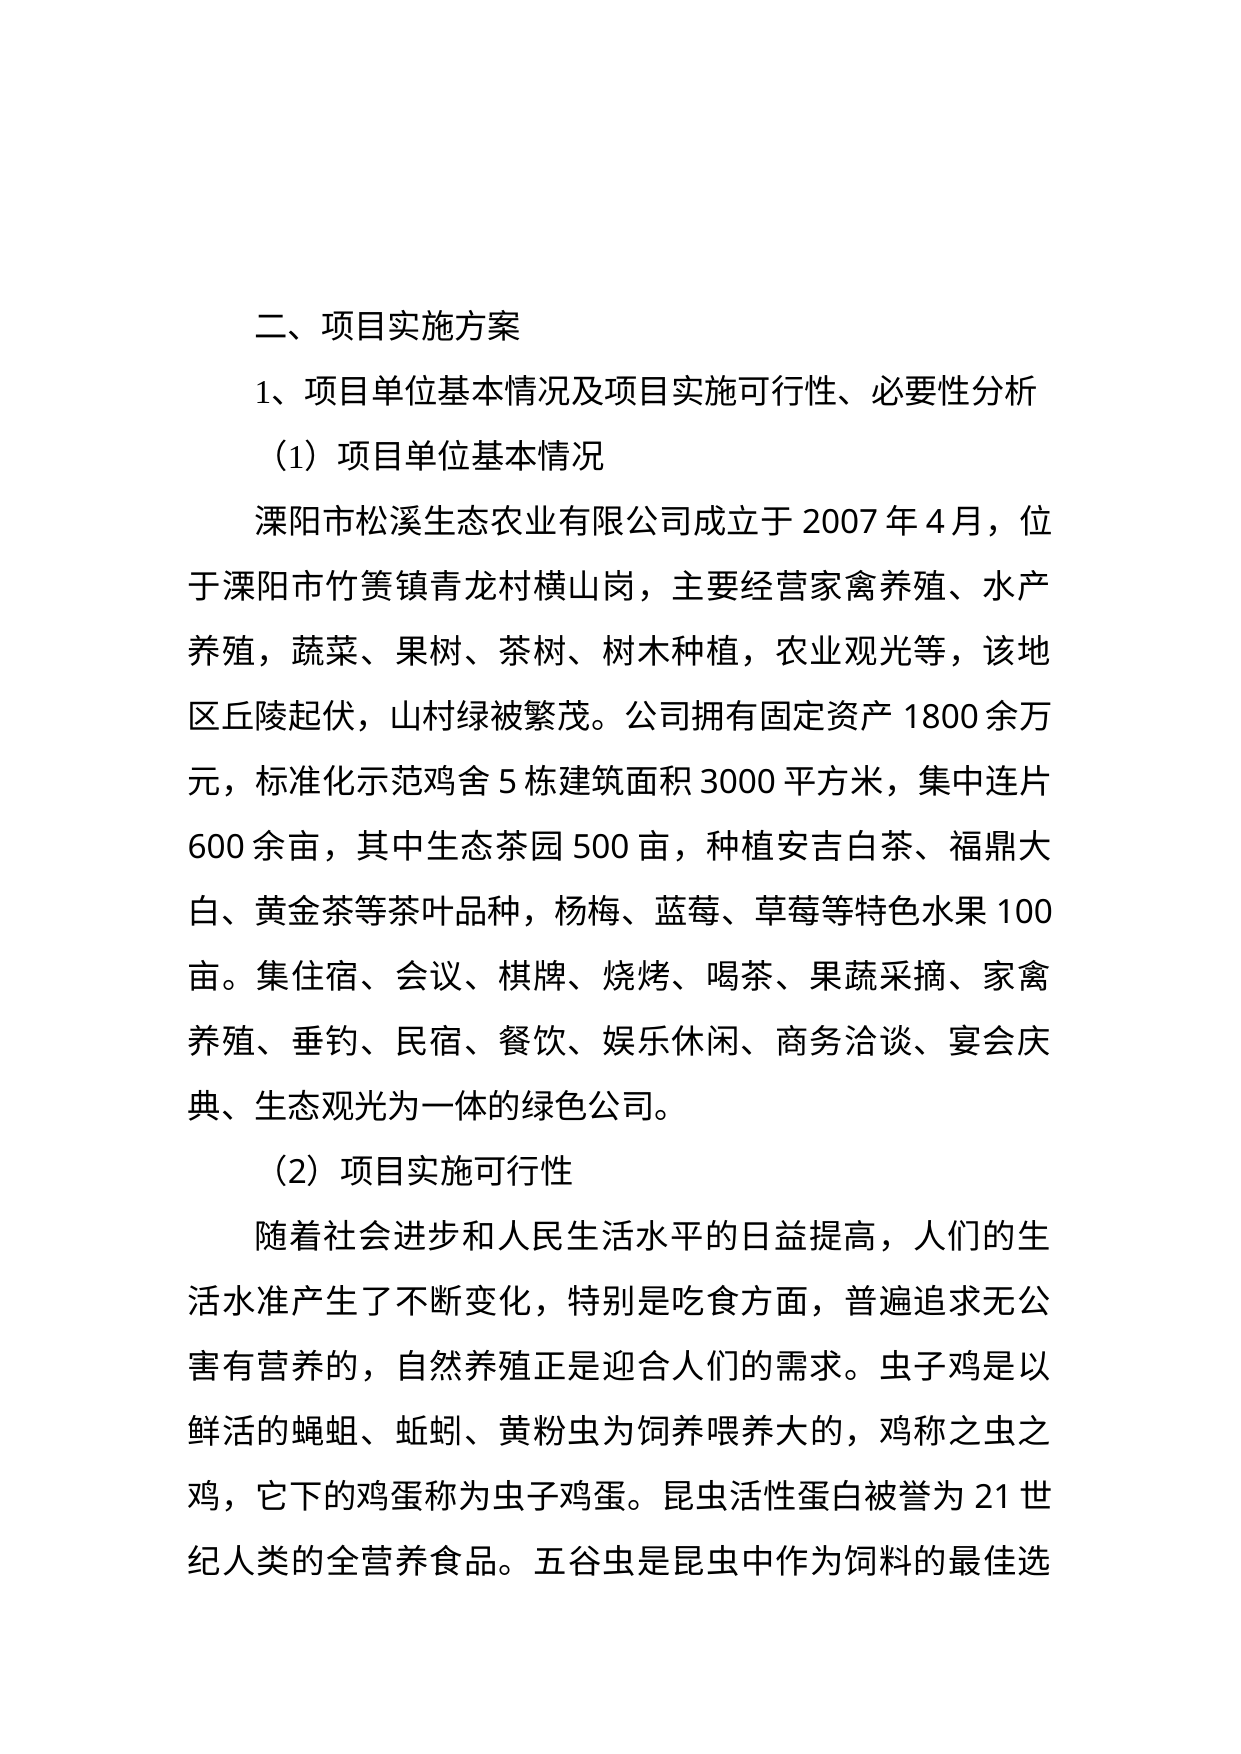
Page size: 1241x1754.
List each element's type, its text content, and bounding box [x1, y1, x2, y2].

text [187, 1202, 1053, 1592]
text （1）项目单位基本情况 [187, 422, 1053, 487]
text 溧阳市松溪生态农业有限公司成立于2007年4月，位于溧阳市竹箦镇青龙村横山岗，主要经营家禽养殖、水产养殖，蔬菜、果树、茶树、树木种植，农业观光等，该地区丘陵起伏，山村绿被繁茂。公司拥有固定资产1800余万元，标准化示范鸡舍5栋建筑面积3000平方米，集中连片600余亩，其中生态茶园500亩，种植安吉白茶、福鼎大白、黄金茶等茶叶品种，杨梅、蓝莓、草莓等特色水果100亩。集住宿、会议、棋牌、烧烤、喝茶、果蔬采摘、家禽养殖、垂钓、民宿、餐饮、娱乐休闲、商务洽谈、宴会庆典、生态观光为一体的绿色公司。 [187, 487, 1053, 1137]
text 1、项目单位基本情况及项目实施可行性、必要性分析 [187, 357, 1053, 422]
text 二、项目实施方案 [187, 292, 1053, 357]
text （2）项目实施可行性 [187, 1137, 1053, 1202]
